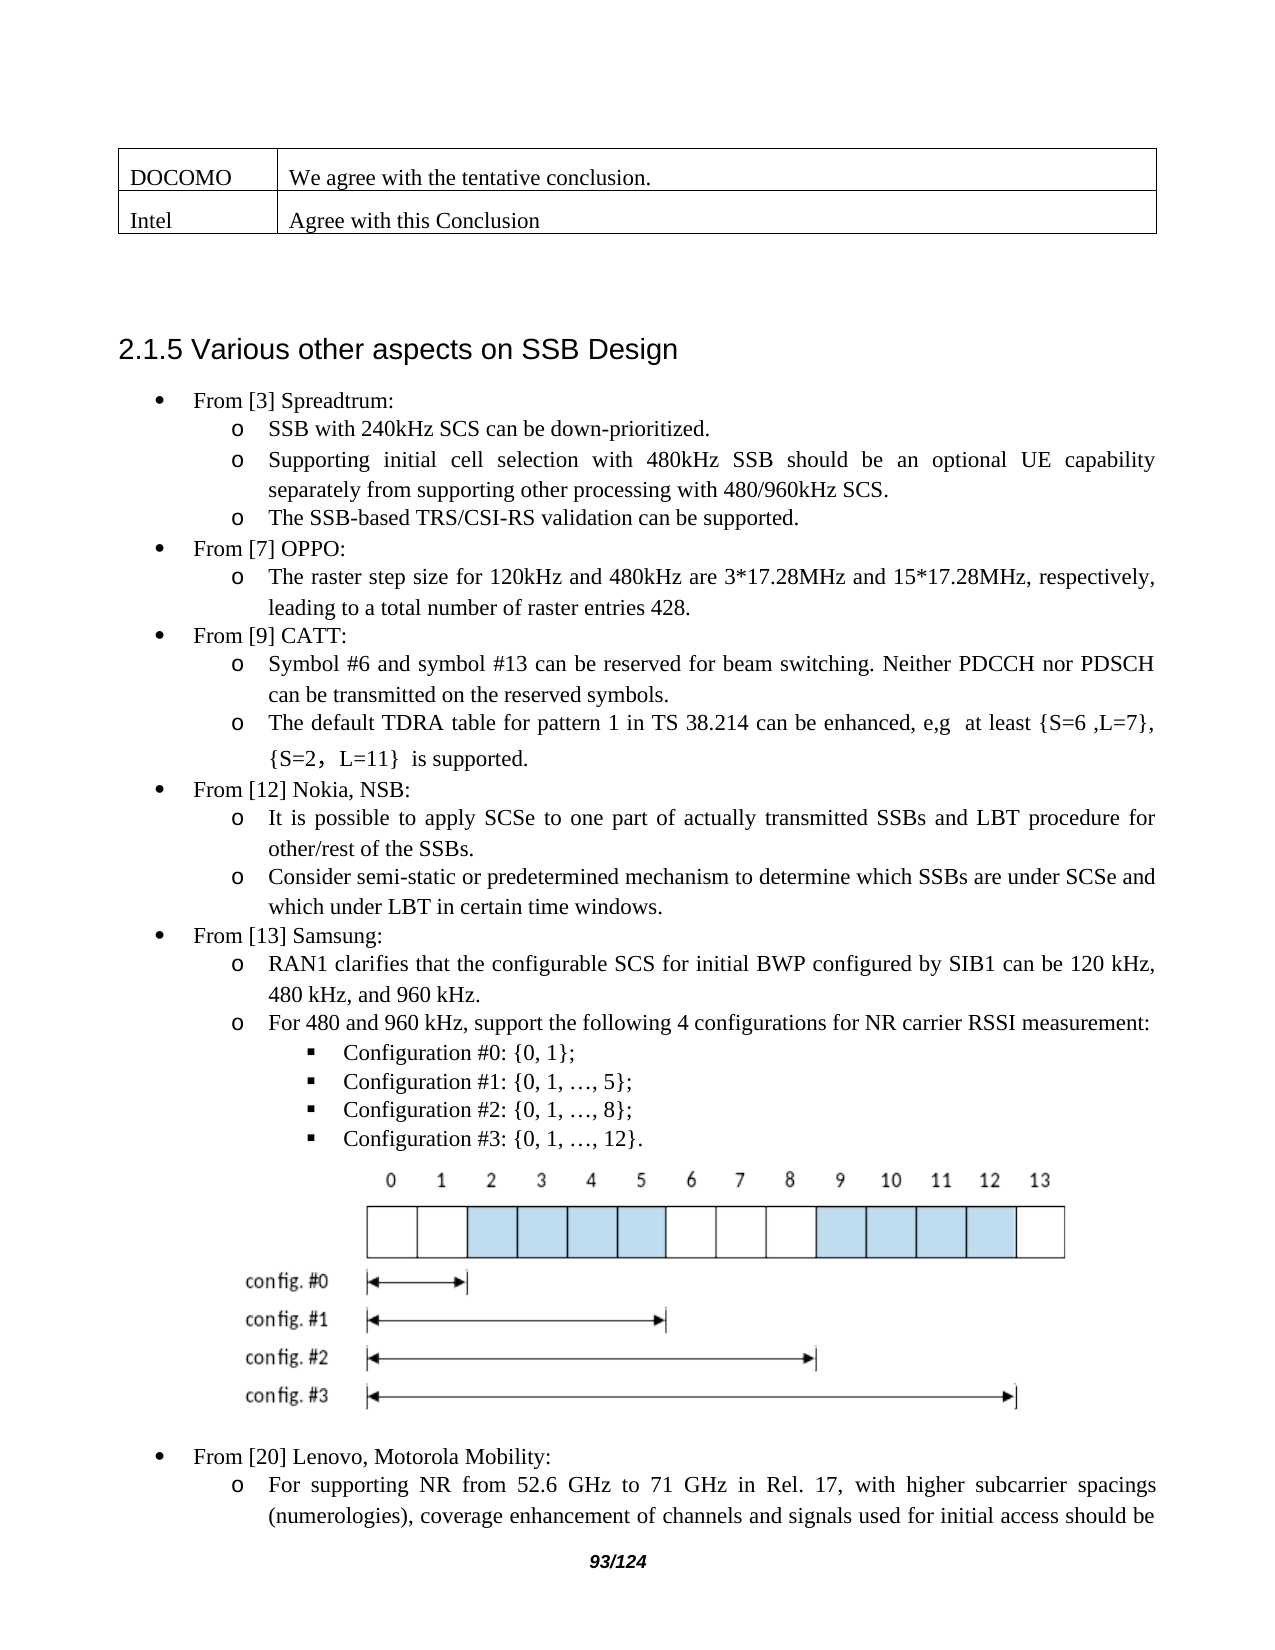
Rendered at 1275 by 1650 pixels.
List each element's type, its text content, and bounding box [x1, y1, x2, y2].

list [231, 1471, 1157, 1528]
list From [13] Samsung: [156, 922, 1157, 948]
list Configuration #1: {0, 1, …, 5}; [306, 1068, 1157, 1094]
list Consider semi-static or predetermined mechanism to determine which SSBs are under SCSe and which under LBT in certain time windows. [231, 863, 1157, 920]
list SSB with 240kHz SCS can be down-prioritized. [231, 415, 1157, 443]
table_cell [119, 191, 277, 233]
list Configuration #2: {0, 1, …, 8}; [306, 1096, 1157, 1123]
list Symbol #6 and symbol #13 can be reserved for beam switching. Neither PDCCH nor PDSCH can be transmitted on the reserved symbols. [231, 651, 1157, 707]
list From [9] CATT: [156, 622, 1157, 648]
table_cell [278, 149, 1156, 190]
list RAN1 clarifies that the configurable SCS for initial BWP configured by SIB1 can be 120 kHz, 480 kHz, and 960 kHz. [231, 950, 1157, 1007]
subtitle 2.1.5 Various other aspects on SSB Design [118, 332, 1157, 366]
list For 480 and 960 kHz, support the following 4 configurations for NR carrier RSSI measurement: [231, 1009, 1157, 1037]
list From [3] Spreadtrum: [156, 387, 1157, 413]
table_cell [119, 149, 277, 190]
list It is possible to apply SCSe to one part of actually transmitted SSBs and LBT procedure for other/rest of the SSBs. [231, 804, 1157, 861]
list The default TDRA table for pattern 1 in TS 38.214 can be enhanced, e,g at least {S=6 ,L=7}, {S=2，L=11} is supported. [231, 709, 1157, 773]
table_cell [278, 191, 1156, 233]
list Configuration #0: {0, 1}; [306, 1039, 1157, 1066]
list From [12] Nokia, NSB: [156, 776, 1157, 802]
list The SSB-based TRS/CSI-RS validation can be supported. [231, 504, 1157, 533]
list From [7] OPPO: [156, 535, 1157, 561]
list The raster step size for 120kHz and 480kHz are 3*17.28MHz and 15*17.28MHz, respectively, leading to a total number of raster entries 428. [231, 563, 1157, 620]
list Configuration #3: {0, 1, …, 12}. [306, 1125, 1157, 1151]
list From [20] Lenovo, Motorola Mobility: [156, 1443, 1157, 1469]
list Supporting initial cell selection with 480kHz SSB should be an optional UE capability separately from supporting other processing with 480/960kHz SCS. [231, 446, 1157, 502]
